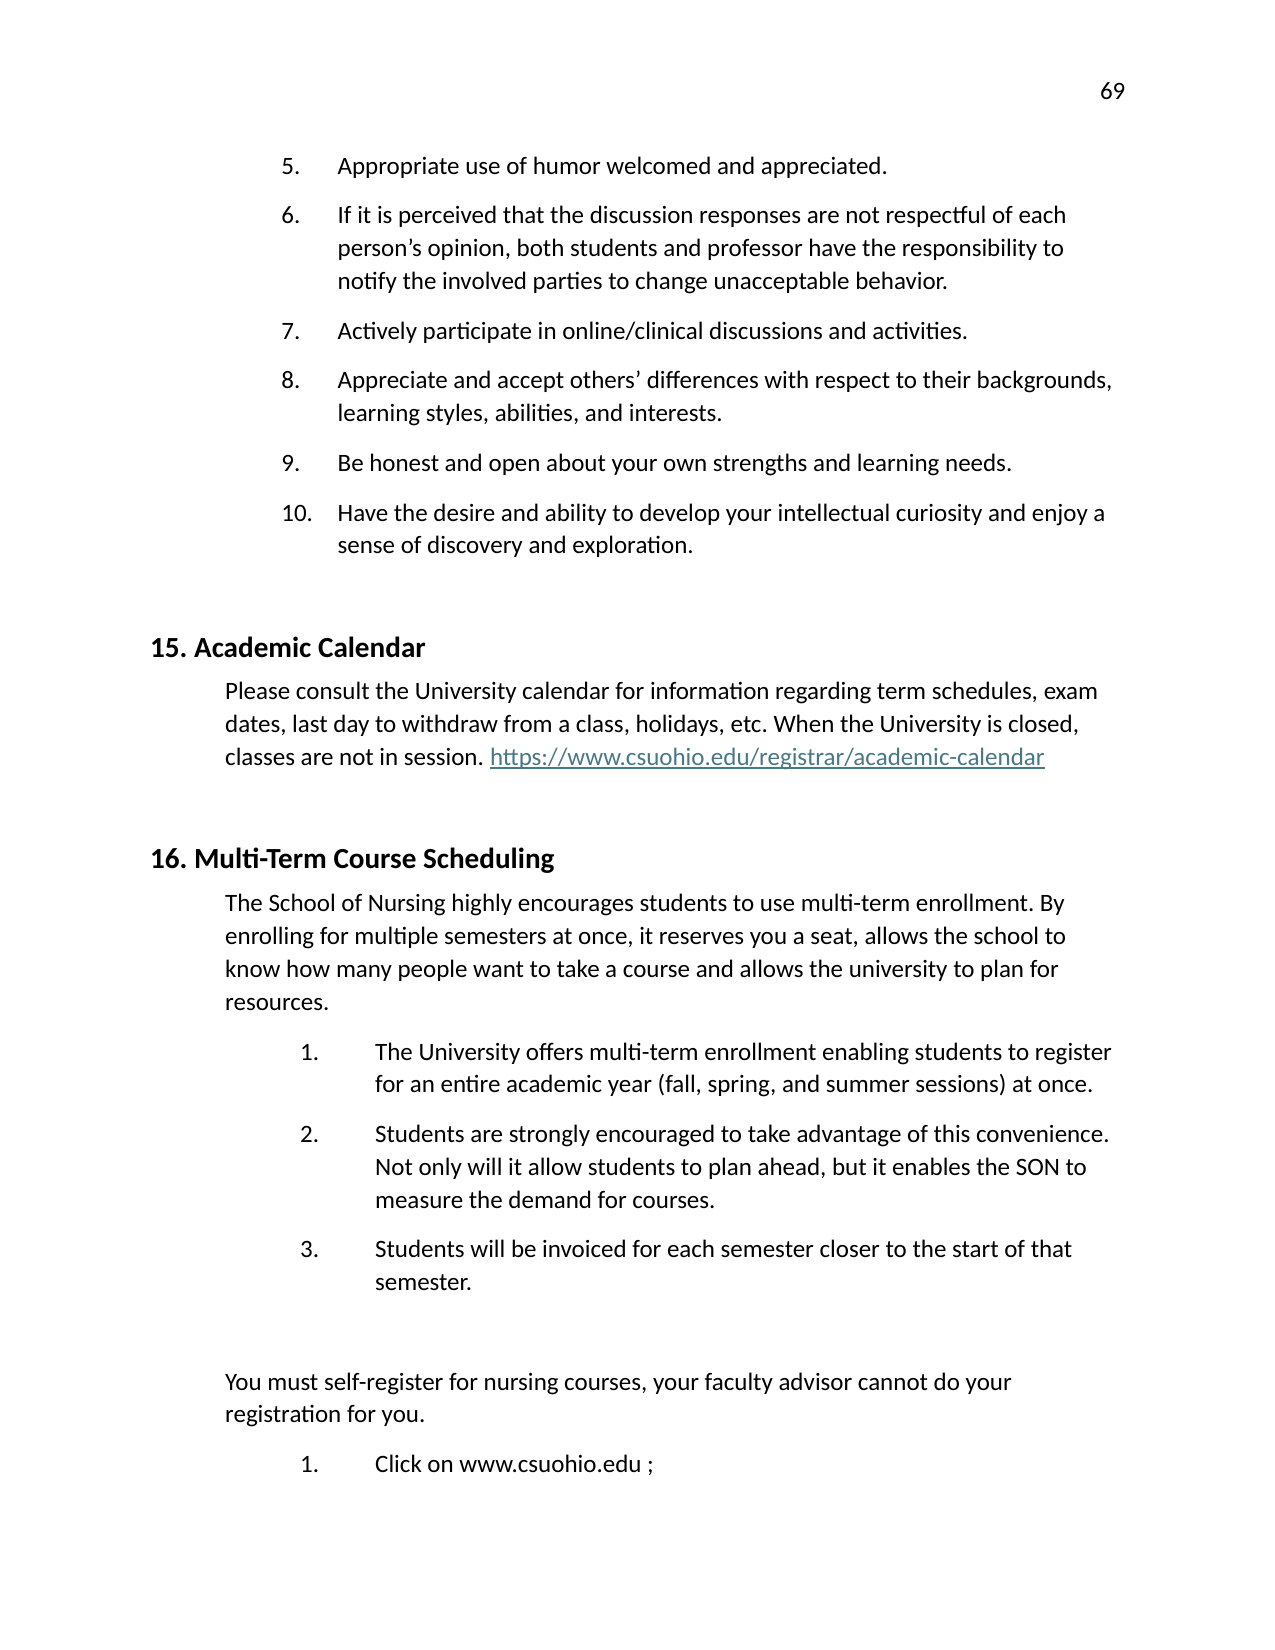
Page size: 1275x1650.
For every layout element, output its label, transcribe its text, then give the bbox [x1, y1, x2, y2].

text Please consult the University calendar for information regarding term schedules, exam dates, last day to withdraw from a class, holidays, etc. When the University is closed, classes are not in session. https://www.csuohio.edu/registrar/academic-calendar [225, 676, 1125, 772]
list The University offers multi-term enrollment enabling students to register for an entire academic year (fall, spring, and summer sessions) at once. [300, 1036, 1125, 1099]
list Click on www.csuohio.edu ; [300, 1448, 1125, 1479]
list If it is perceived that the discussion responses are not respectful of each person’s opinion, both students and professor have the responsibility to notify the involved parties to change unacceptable behavior. [281, 199, 1125, 296]
list Have the desire and ability to develop your intellectual curiosity and enjoy a sense of discovery and exploration. [281, 497, 1125, 560]
list Students are strongly encouraged to take advantage of this convenience. Not only will it allow students to plan ahead, but it enables the SON to measure the demand for courses. [300, 1118, 1125, 1214]
list Students will be invoiced for each semester closer to the start of that semester. [300, 1233, 1125, 1297]
subtitle 16. Multi-Term Course Scheduling [150, 841, 1125, 876]
text The School of Nursing highly encourages students to use multi-term enrollment. By enrolling for multiple semesters at once, it reserves you a seat, allows the school to know how many people want to take a course and allows the university to plan for resources. [225, 887, 1125, 1017]
list Actively participate in online/clinical discussions and activities. [281, 315, 1125, 346]
subtitle 15. Academic Calendar [150, 629, 1125, 664]
list Appreciate and accept others’ differences with respect to their backgrounds, learning styles, abilities, and interests. [281, 364, 1125, 428]
list Appropriate use of humor welcomed and appreciated. [281, 150, 1125, 181]
text You must self-register for nursing courses, your faculty advisor cannot do your registration for you. [225, 1366, 1125, 1429]
list Be honest and open about your own strengths and learning needs. [281, 447, 1125, 478]
